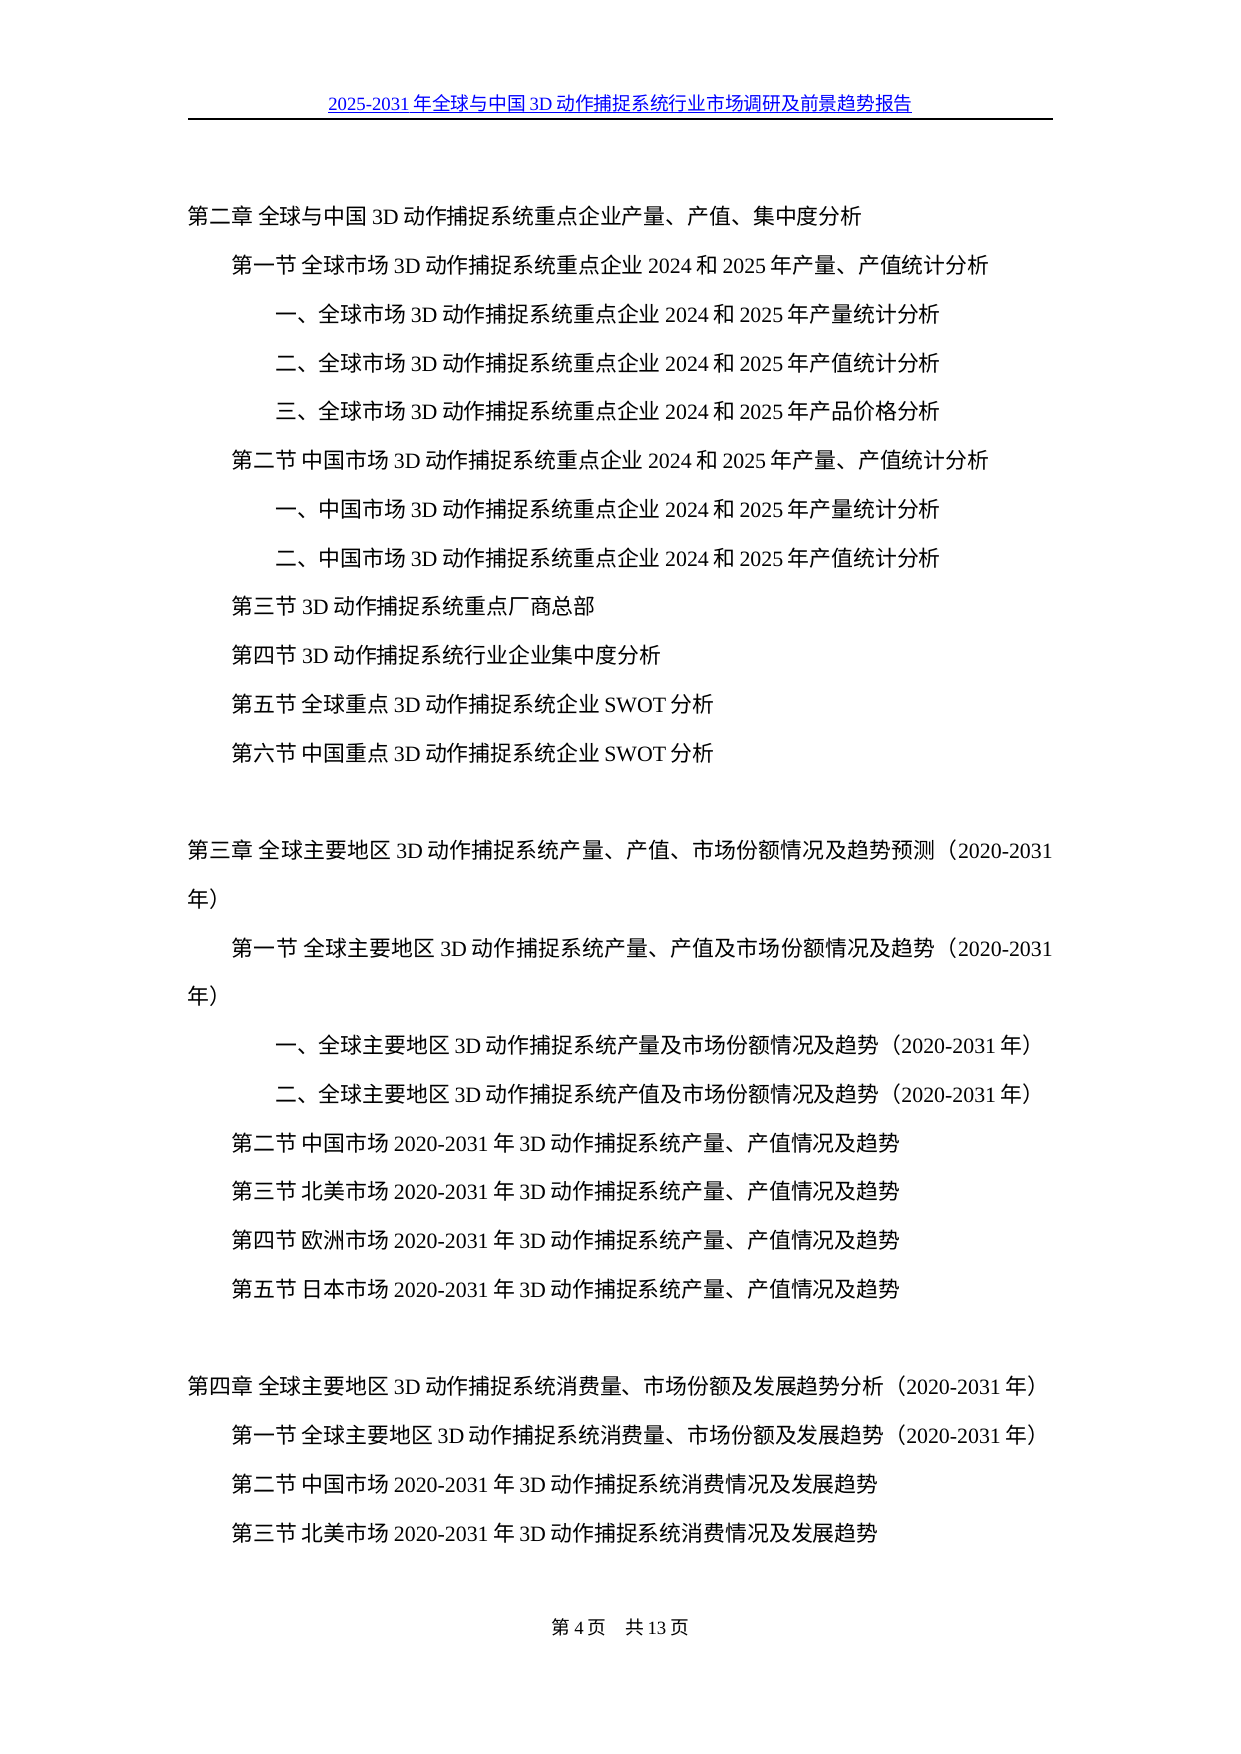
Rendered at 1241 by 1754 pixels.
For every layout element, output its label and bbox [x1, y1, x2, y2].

text [187, 150, 1053, 1548]
